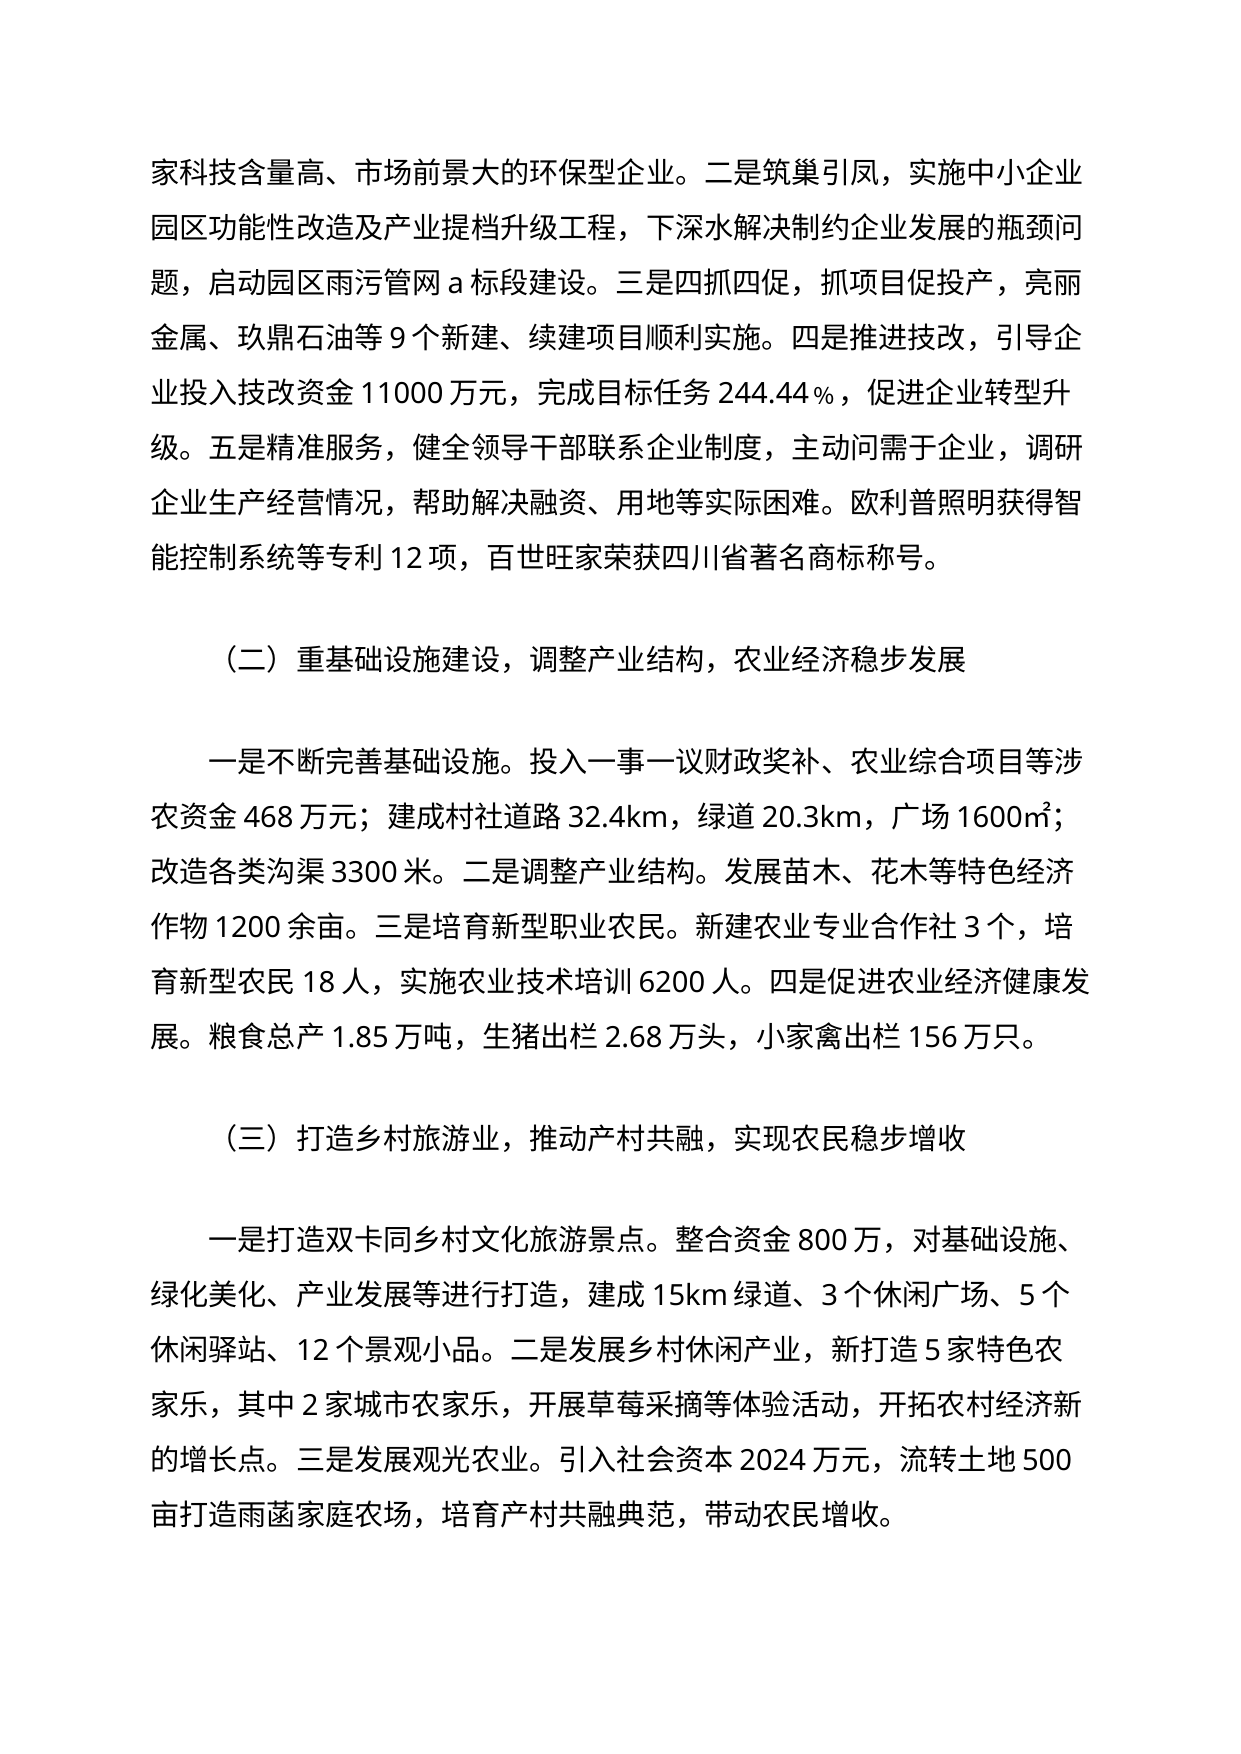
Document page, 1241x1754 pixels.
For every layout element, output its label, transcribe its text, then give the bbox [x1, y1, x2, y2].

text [150, 150, 1090, 577]
text （二）重基础设施建设，调整产业结构，农业经济稳步发展 [150, 637, 1090, 679]
text 一是不断完善基础设施。投入一事一议财政奖补、农业综合项目等涉农资金468万元；建成村社道路32.4km，绿道20.3km，广场1600㎡；改造各类沟渠3300米。二是调整产业结构。发展苗木、花木等特色经济作物1200余亩。三是培育新型职业农民。新建农业专业合作社3个，培育新型农民18人，实施农业技术培训6200人。四是促进农业经济健康发展。粮食总产1.85万吨，生猪出栏2.68万头，小家禽出栏156万只。 [150, 738, 1090, 1056]
text （三）打造乡村旅游业，推动产村共融，实现农民稳步增收 [150, 1115, 1090, 1157]
text 一是打造双卡同乡村文化旅游景点。整合资金800万，对基础设施、绿化美化、产业发展等进行打造，建成15km绿道、3个休闲广场、5个休闲驿站、12个景观小品。二是发展乡村休闲产业，新打造5家特色农家乐，其中2家城市农家乐，开展草莓采摘等体验活动，开拓农村经济新的增长点。三是发展观光农业。引入社会资本2024万元，流转土地500亩打造雨菡家庭农场，培育产村共融典范，带动农民增收。 [150, 1217, 1090, 1534]
